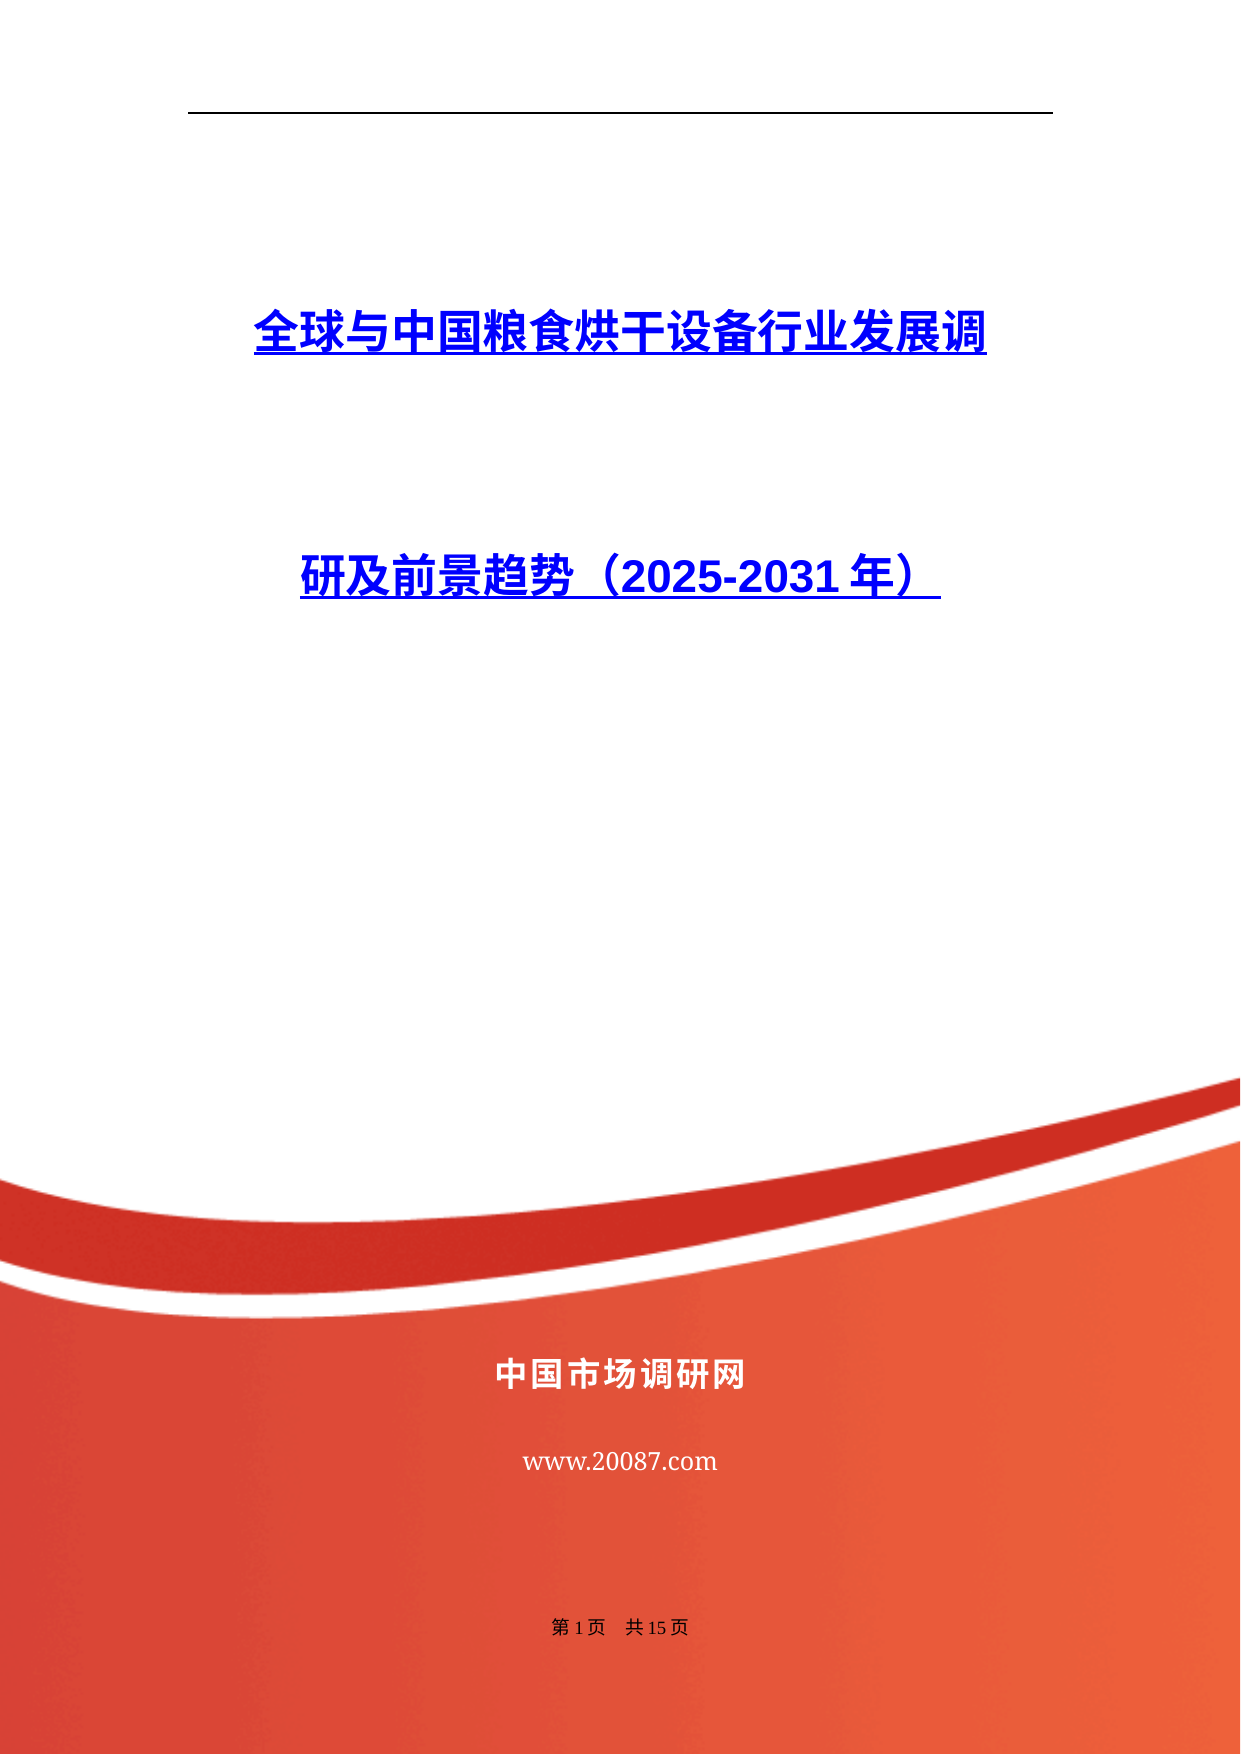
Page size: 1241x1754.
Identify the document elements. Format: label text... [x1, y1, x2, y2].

subtitle 中国市场调研网 [187, 1339, 1053, 1404]
picture [0, 1006, 1241, 1754]
text www.20087.com [187, 1428, 1053, 1493]
table_header 全球与中国粮食烘干设备行业发展调研及前景趋势（2025-2031年） [188, 207, 1053, 773]
